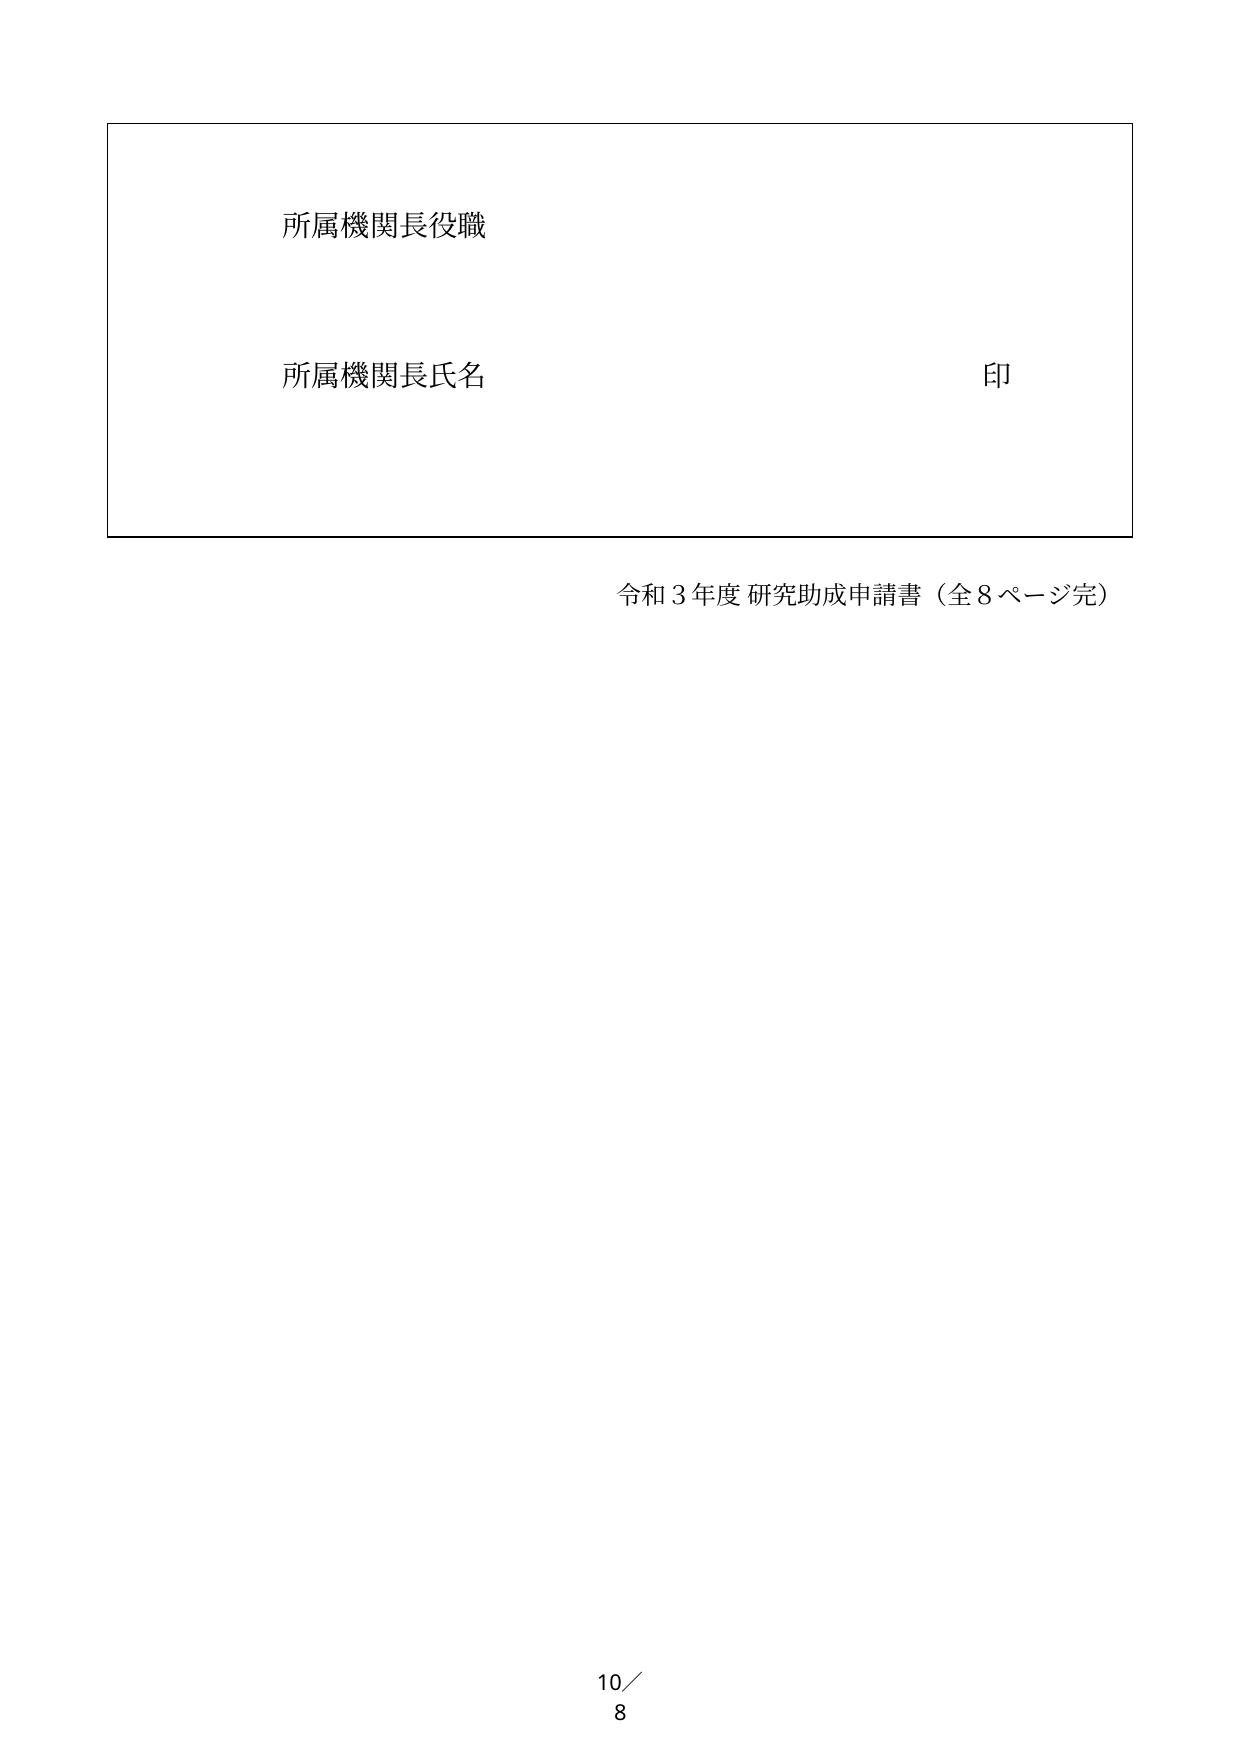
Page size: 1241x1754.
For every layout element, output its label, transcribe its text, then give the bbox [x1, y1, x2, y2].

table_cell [108, 124, 1132, 536]
text 令和３年度 研究助成申請書（全８ページ完） [151, 575, 1122, 612]
